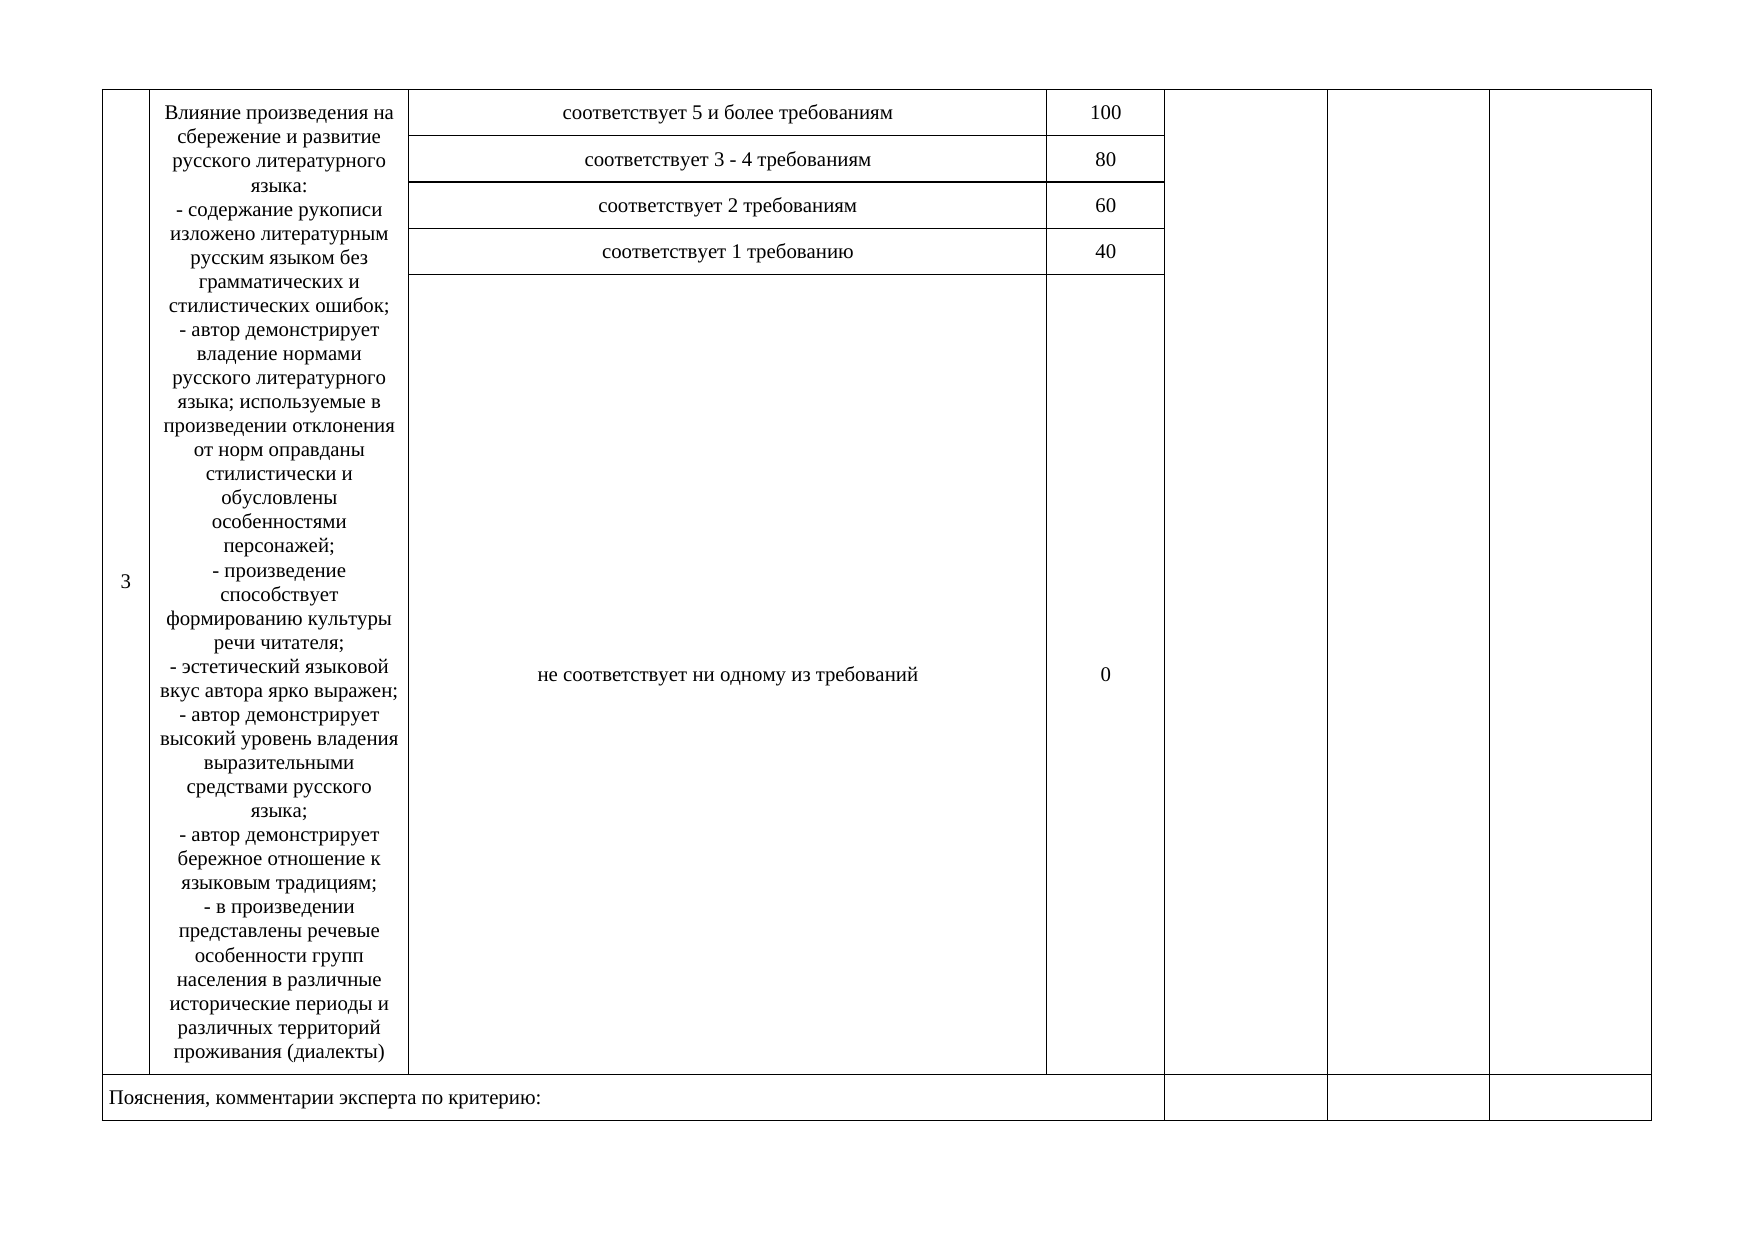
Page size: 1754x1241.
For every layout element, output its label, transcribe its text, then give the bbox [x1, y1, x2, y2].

table_cell [1328, 1075, 1489, 1120]
table_cell [1490, 1075, 1651, 1120]
table_cell [1328, 90, 1489, 1073]
table_cell [1165, 1075, 1327, 1120]
table_cell 0 [1047, 275, 1164, 1073]
table_cell 40 [1047, 229, 1164, 274]
table_cell Влияние произведения на сбережение и развитие русского литературного языка: - содержание рукописи изложено литературным русским языком без грамматических и стилистических ошибок; - автор демонстрирует владение нормами русского литературного языка; используемые в произведении отклонения от норм оправданы стилистически и обусловлены особенностями персонажей; - произведение способствует формированию культуры речи читателя; - эстетический языковой вкус автора ярко выражен; - автор демонстрирует высокий уровень владения выразительными средствами русского языка; - автор демонстрирует бережное отношение к языковым традициям; - в произведении представлены речевые особенности групп населения в различные исторические периоды и различных территорий проживания (диалекты) [150, 90, 408, 1073]
table_cell 100 [1047, 90, 1164, 135]
table_cell 80 [1047, 136, 1164, 181]
table_cell соответствует 1 требованию [409, 229, 1046, 274]
table_cell 60 [1047, 183, 1164, 228]
table_cell соответствует 3 - 4 требованиям [409, 136, 1046, 181]
table_cell соответствует 2 требованиям [409, 183, 1046, 228]
table_cell [1165, 90, 1327, 1073]
table_cell не соответствует ни одному из требований [409, 275, 1046, 1073]
table_cell 3 [103, 90, 149, 1073]
table_cell [1490, 90, 1651, 1073]
table_cell Пояснения, комментарии эксперта по критерию: [103, 1075, 1164, 1120]
table_cell соответствует 5 и более требованиям [409, 90, 1046, 135]
